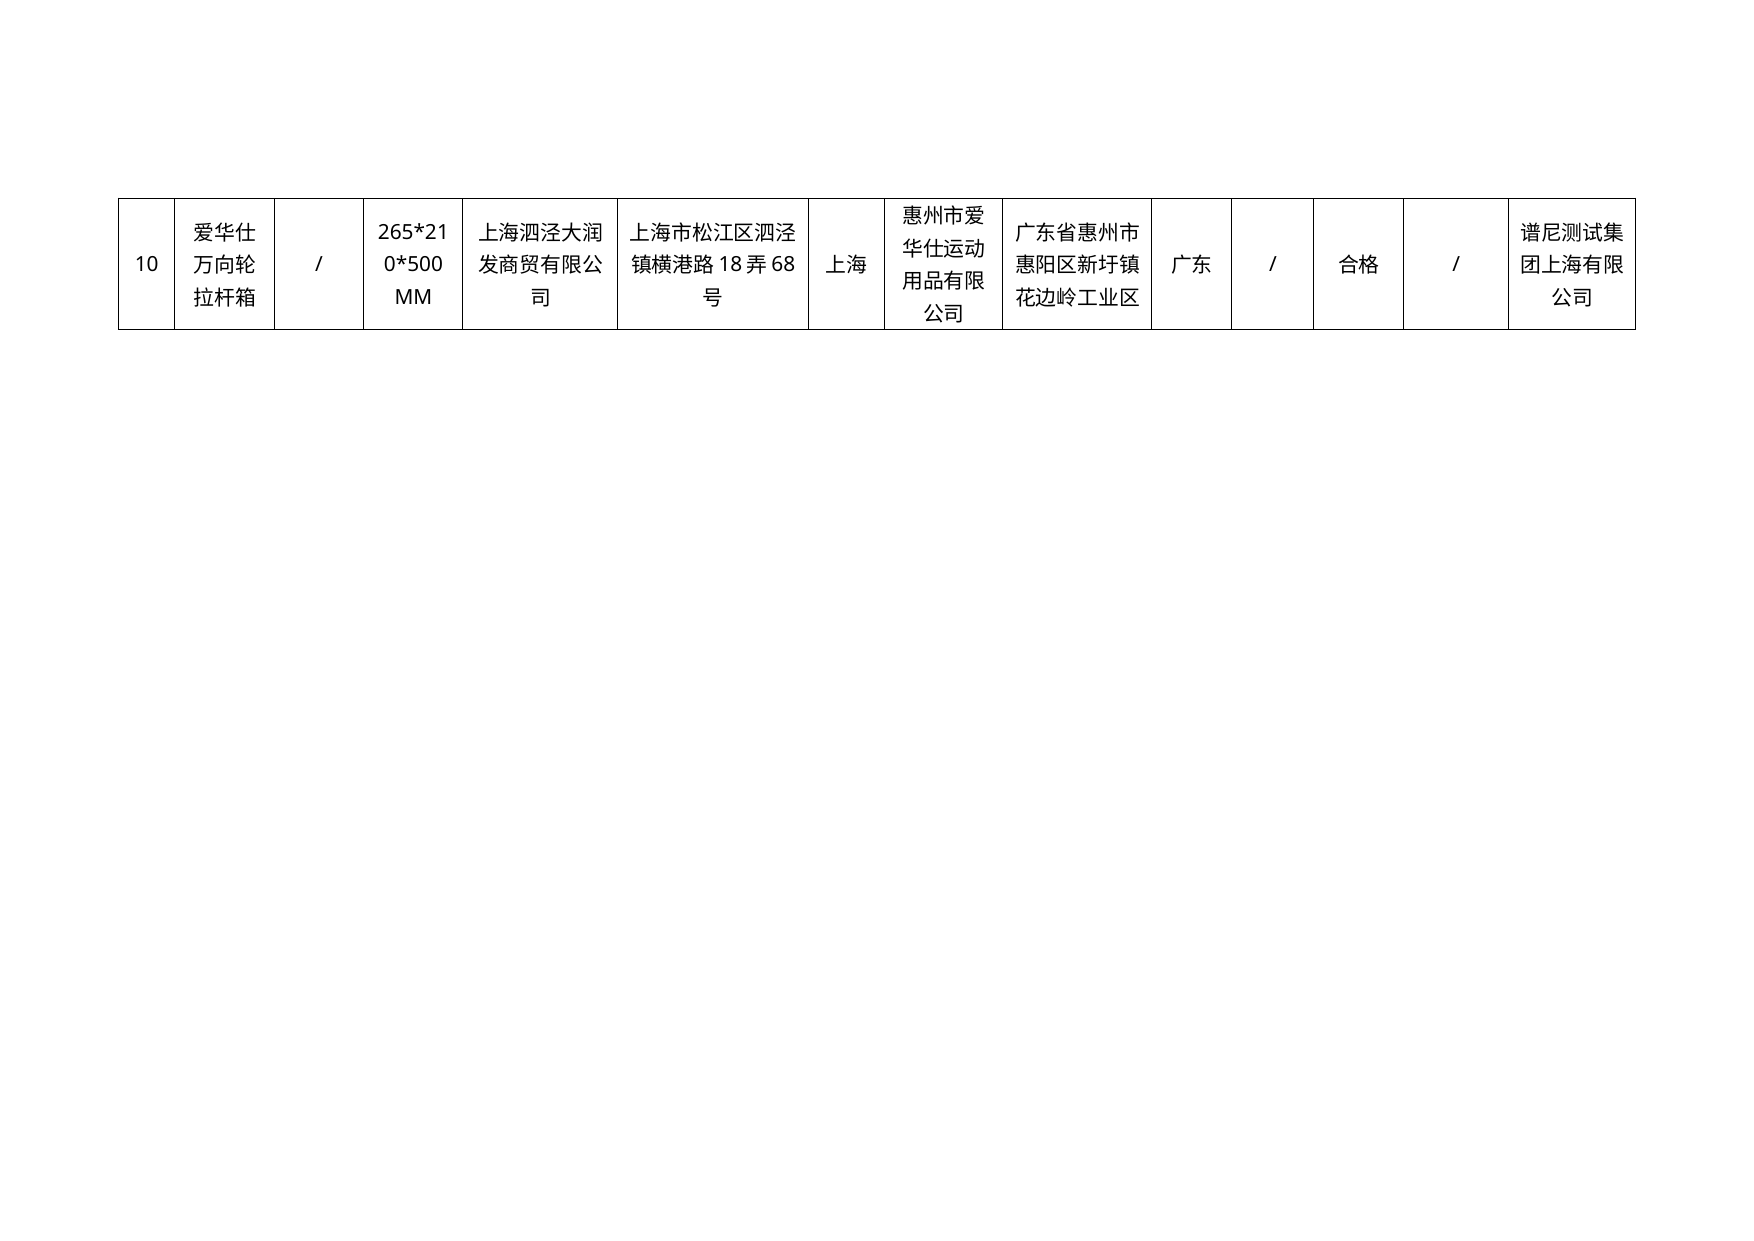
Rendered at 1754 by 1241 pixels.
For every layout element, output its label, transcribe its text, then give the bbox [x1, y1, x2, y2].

table_cell 10 [119, 199, 174, 329]
table_cell 265*210*500MM [364, 199, 462, 329]
table_cell 惠州市爱华仕运动用品有限公司 [885, 199, 1002, 329]
table_cell 广东 [1152, 199, 1231, 329]
table_cell 合格 [1314, 199, 1403, 329]
table_cell 谱尼测试集团上海有限公司 [1509, 199, 1635, 329]
table_cell 上海 [809, 199, 884, 329]
table_cell / [1404, 199, 1508, 329]
table_cell / [1232, 199, 1313, 329]
table_cell 上海市松江区泗泾镇横港路18弄68号 [618, 199, 808, 329]
table_cell / [275, 199, 363, 329]
table_cell 爱华仕万向轮拉杆箱 [175, 199, 274, 329]
table_cell 广东省惠州市惠阳区新圩镇花边岭工业区 [1003, 199, 1151, 329]
table_cell 上海泗泾大润发商贸有限公司 [463, 199, 617, 329]
